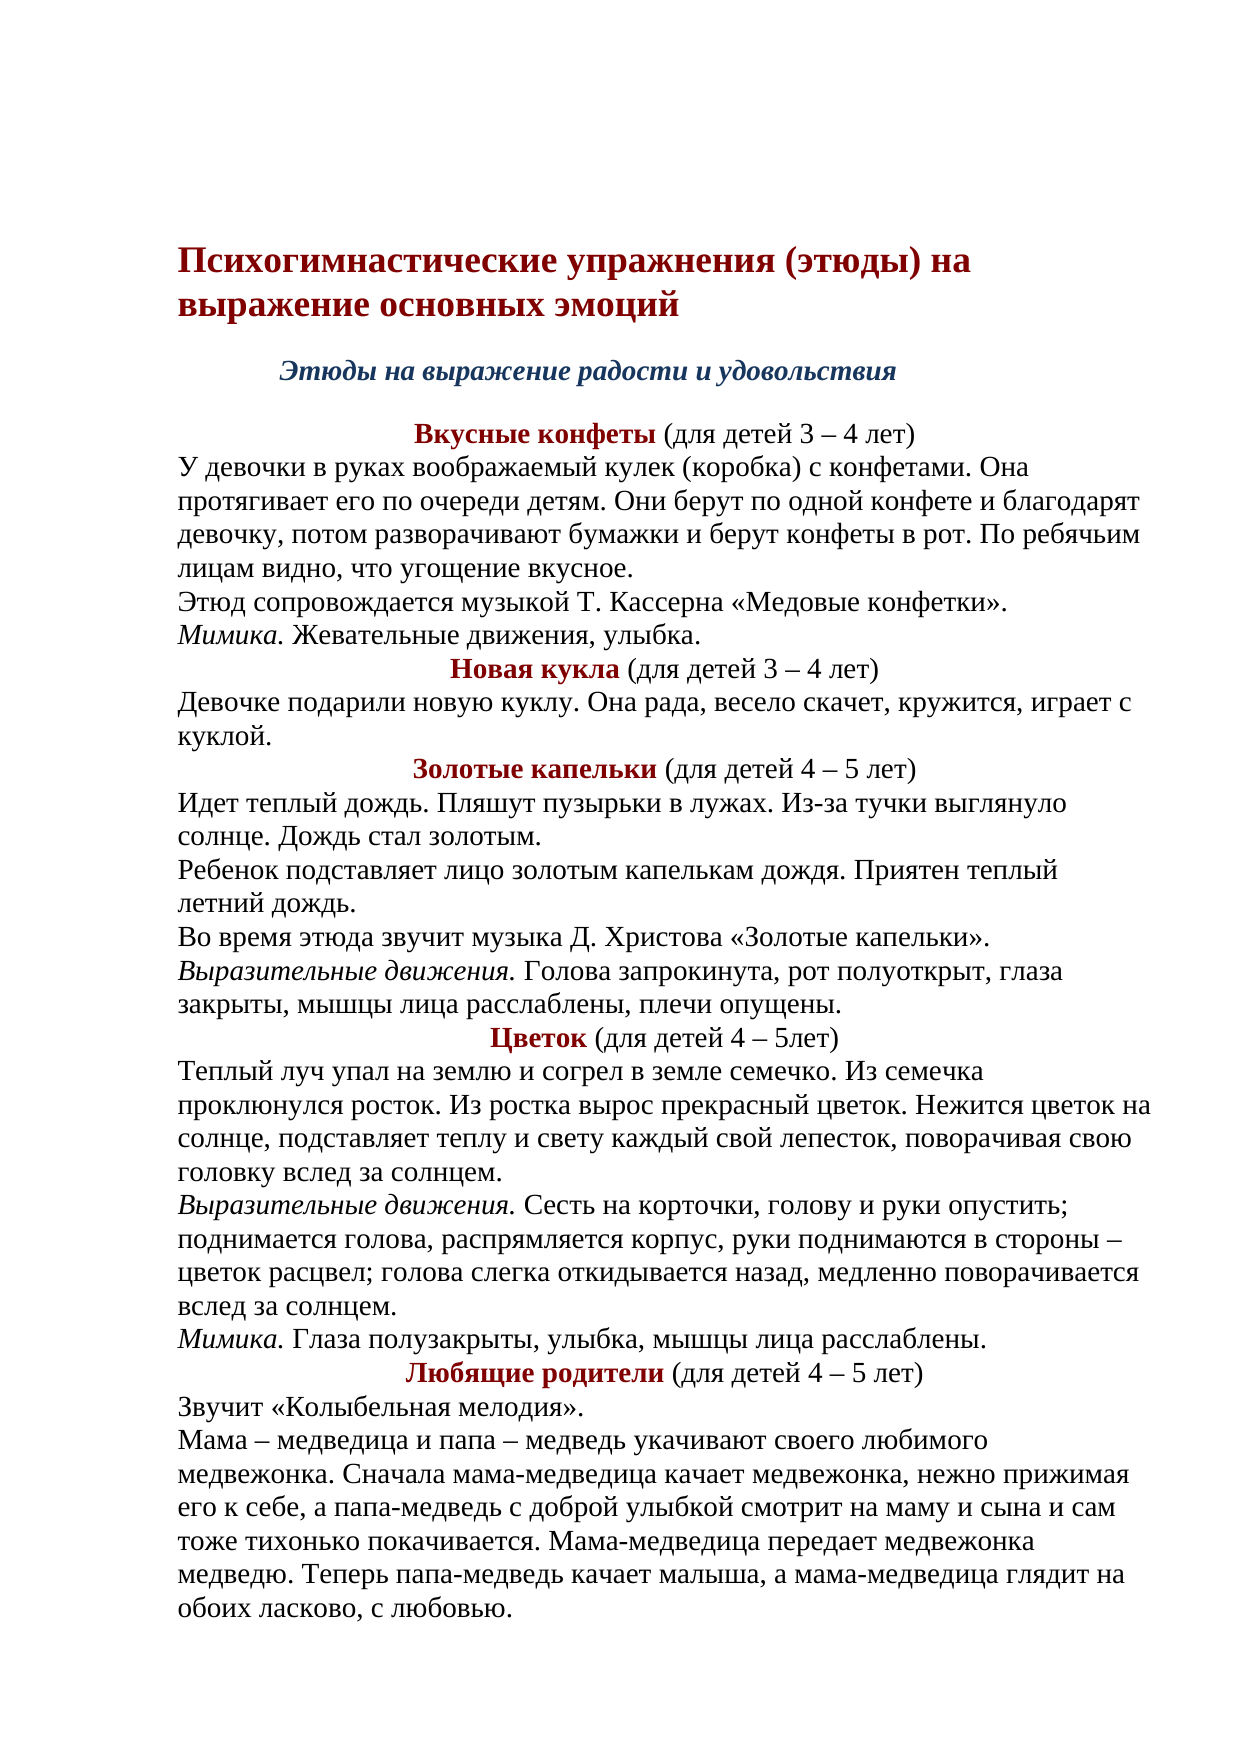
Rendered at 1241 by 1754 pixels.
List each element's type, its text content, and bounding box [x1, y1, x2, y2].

text Золотые капельки (для детей 4 – 5 лет) [177, 751, 1152, 785]
text Идет теплый дождь. Пляшут пузырьки в лужах. Из-за тучки выглянуло солнце. Дождь стал золотым. [177, 785, 1152, 852]
text Любящие родители (для детей 4 – 5 лет) [177, 1355, 1152, 1389]
text У девочки в руках воображаемый кулек (коробка) с конфетами. Она протягивает его по очереди детям. Они берут по одной конфете и благодарят девочку, потом разворачивают бумажки и берут конфеты в рот. По ребячьим лицам видно, что угощение вкусное. [177, 449, 1152, 584]
text Психогимнастические упражнения (этюды) на выражение основных эмоций [177, 238, 1152, 324]
text Новая кукла (для детей 3 – 4 лет) [177, 651, 1152, 684]
text Вкусные конфеты (для детей 3 – 4 лет) [177, 416, 1152, 449]
text Мимика. Жевательные движения, улыбка. [177, 617, 1152, 651]
text Звучит «Колыбельная мелодия». [177, 1389, 1152, 1422]
text Этюды на выражение радости и удовольствия [177, 353, 1152, 387]
text Мама – медведица и папа – медведь укачивают своего любимого медвежонка. Сначала мама-медведица качает медвежонка, нежно прижимая его к себе, а папа-медведь с доброй улыбкой смотрит на маму и сына и сам тоже тихонько покачивается. Мама-медведица передает медвежонка медведю. Теперь папа-медведь качает малыша, а мама-медведица глядит на обоих ласково, с любовью. [177, 1422, 1152, 1623]
text Теплый луч упал на землю и согрел в земле семечко. Из семечка проклюнулся росток. Из ростка вырос прекрасный цветок. Нежится цветок на солнце, подставляет теплу и свету каждый свой лепесток, поворачивая свою головку вслед за солнцем. [177, 1053, 1152, 1187]
text Выразительные движения. Сесть на корточки, голову и руки опустить; поднимается голова, распрямляется корпус, руки поднимаются в стороны – цветок расцвел; голова слегка откидывается назад, медленно поворачивается вслед за солнцем. [177, 1187, 1152, 1322]
text Во время этюда звучит музыка Д. Христова «Золотые капельки». [177, 919, 1152, 953]
text Девочке подарили новую куклу. Она рада, весело скачет, кружится, играет с куклой. [177, 684, 1152, 751]
text Ребенок подставляет лицо золотым капелькам дождя. Приятен теплый летний дождь. [177, 852, 1152, 919]
text Цветок (для детей 4 – 5лет) [177, 1020, 1152, 1053]
text Мимика. Глаза полузакрыты, улыбка, мышцы лица расслаблены. [177, 1322, 1152, 1355]
text Этюд сопровождается музыкой Т. Кассерна «Медовые конфетки». [177, 584, 1152, 617]
text Выразительные движения. Голова запрокинута, рот полуоткрыт, глаза закрыты, мышцы лица расслаблены, плечи опущены. [177, 953, 1152, 1020]
